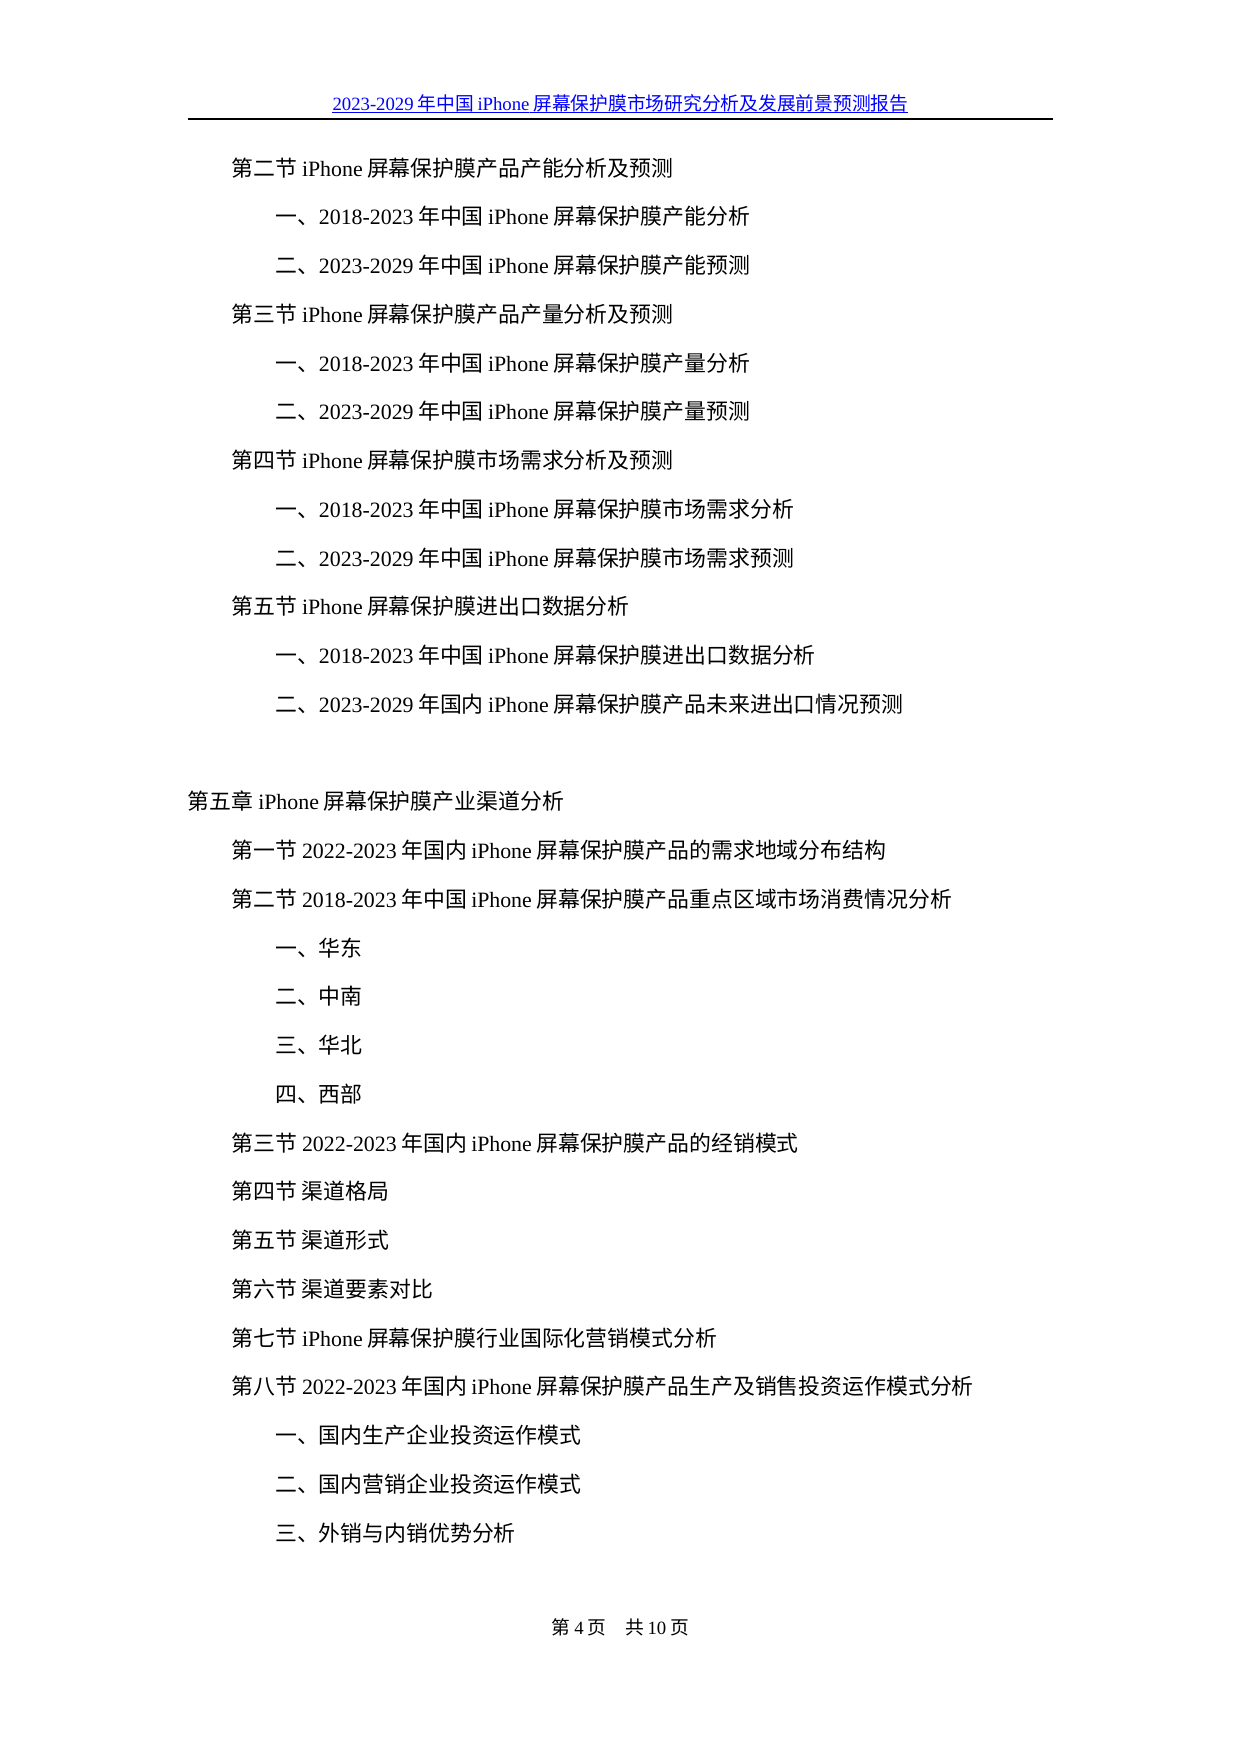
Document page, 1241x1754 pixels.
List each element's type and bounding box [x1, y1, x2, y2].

text [187, 150, 1053, 1548]
